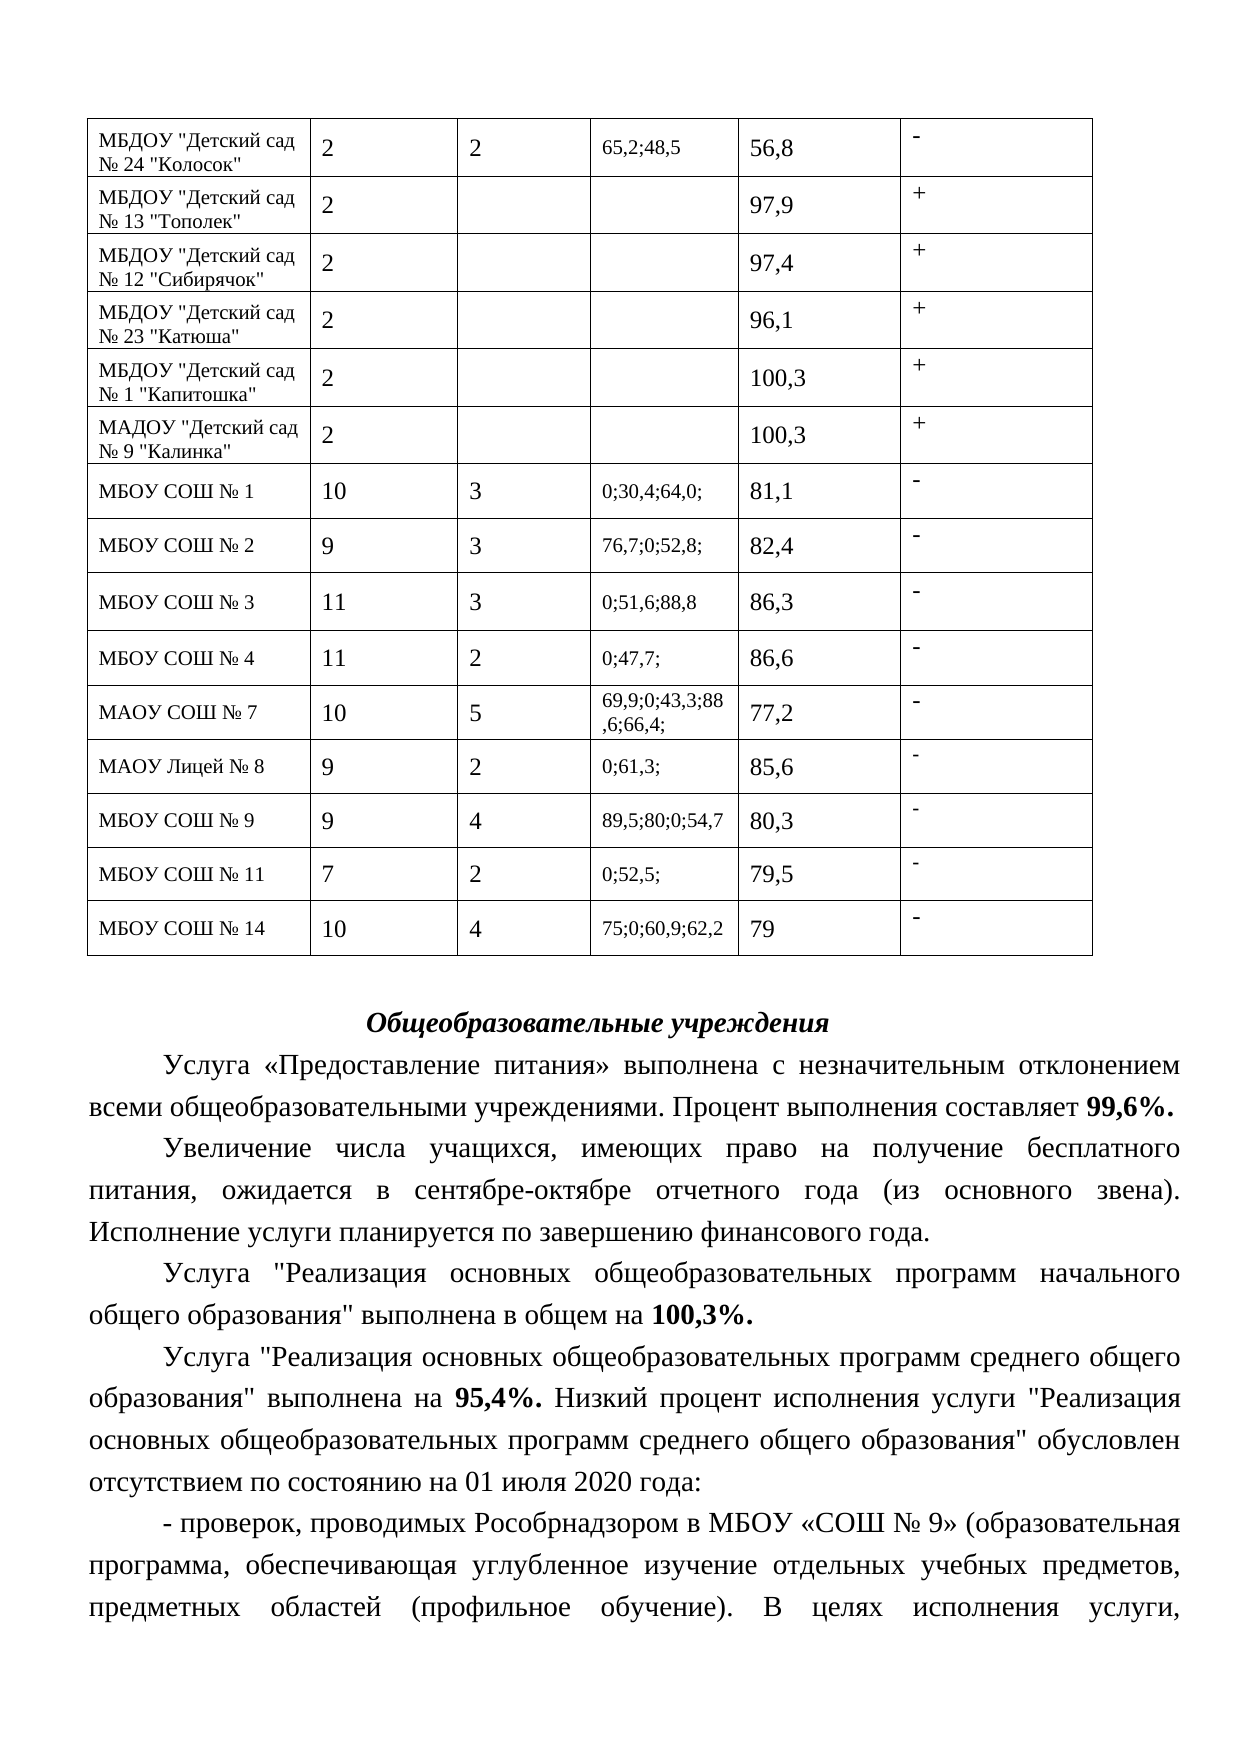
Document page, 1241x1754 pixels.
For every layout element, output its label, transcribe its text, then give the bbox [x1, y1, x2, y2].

table_cell 4 [458, 794, 590, 847]
table_cell 9 [311, 519, 457, 572]
table_cell 3 [458, 519, 590, 572]
table_cell 2 [311, 234, 457, 291]
table_cell - [901, 901, 1092, 955]
table_cell 97,4 [739, 234, 900, 291]
table_cell - [901, 464, 1092, 518]
table_cell [458, 407, 590, 463]
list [89, 1497, 1181, 1622]
table_cell 56,8 [739, 119, 900, 176]
table_cell - [901, 740, 1092, 793]
table_cell - [901, 686, 1092, 739]
table_cell 9 [311, 794, 457, 847]
table_cell 80,3 [739, 794, 900, 847]
table_cell 100,3 [739, 349, 900, 406]
table_cell 0;52,5; [591, 848, 738, 900]
table_cell 2 [458, 119, 590, 176]
table_cell - [901, 848, 1092, 900]
table_cell 86,6 [739, 631, 900, 684]
table_cell - [901, 573, 1092, 630]
table_cell МБОУ СОШ № 3 [88, 573, 310, 630]
table_cell - [901, 519, 1092, 572]
table_cell 5 [458, 686, 590, 739]
table_cell + [901, 292, 1092, 348]
table_cell МАОУ Лицей № 8 [88, 740, 310, 793]
table_cell + [901, 177, 1092, 233]
table_cell МБОУ СОШ № 4 [88, 631, 310, 684]
table_cell [458, 349, 590, 406]
table_cell - [901, 119, 1092, 176]
table_cell МБОУ СОШ № 2 [88, 519, 310, 572]
table_cell 2 [311, 119, 457, 176]
table_cell 2 [458, 848, 590, 900]
table_cell - [901, 794, 1092, 847]
table_cell 3 [458, 573, 590, 630]
table_cell 9 [311, 740, 457, 793]
table_cell + [901, 349, 1092, 406]
table_cell 2 [311, 407, 457, 463]
table_cell 79,5 [739, 848, 900, 900]
table_cell 2 [458, 740, 590, 793]
table_cell МБДОУ "Детский сад № 24 "Колосок" [88, 119, 310, 176]
table_cell 79 [739, 901, 900, 955]
table_cell МБДОУ "Детский сад № 23 "Катюша" [88, 292, 310, 348]
table_cell [591, 234, 738, 291]
table_cell 11 [311, 573, 457, 630]
table_cell 77,2 [739, 686, 900, 739]
table_cell МБОУ СОШ № 11 [88, 848, 310, 900]
table_cell 4 [458, 901, 590, 955]
table_cell 0;30,4;64,0; [591, 464, 738, 518]
table_cell + [901, 407, 1092, 463]
table_cell МАДОУ "Детский сад № 9 "Калинка" [88, 407, 310, 463]
table_cell [591, 177, 738, 233]
table_cell 2 [458, 631, 590, 684]
table_cell 2 [311, 349, 457, 406]
table_cell 10 [311, 464, 457, 518]
table_cell [591, 407, 738, 463]
table_cell 3 [458, 464, 590, 518]
table_cell + [901, 234, 1092, 291]
table_cell МБОУ СОШ № 14 [88, 901, 310, 955]
table_cell 100,3 [739, 407, 900, 463]
table_cell [591, 349, 738, 406]
table_cell 65,2;48,5 [591, 119, 738, 176]
table_cell 10 [311, 686, 457, 739]
table_cell [591, 292, 738, 348]
table_cell МБДОУ "Детский сад № 12 "Сибирячок" [88, 234, 310, 291]
table_cell 2 [311, 292, 457, 348]
table_cell МБДОУ "Детский сад № 1 "Капитошка" [88, 349, 310, 406]
list Услуга «Предоставление питания» выполнена с незначительным отклонением всеми общеобразовательными учреждениями. Процент выполнения составляет 99,6%. [89, 1039, 1181, 1122]
table_cell 81,1 [739, 464, 900, 518]
table_cell 11 [311, 631, 457, 684]
table_cell - [901, 631, 1092, 684]
table_cell МБДОУ "Детский сад № 13 "Тополек" [88, 177, 310, 233]
list Услуга "Реализация основных общеобразовательных программ среднего общего образования" выполнена на 95,4%. Низкий процент исполнения услуги "Реализация основных общеобразовательных программ среднего общего образования" обусловлен отсутствием по состоянию на 01 июля 2020 года: [89, 1331, 1181, 1497]
table_cell 76,7;0;52,8; [591, 519, 738, 572]
table_cell 89,5;80;0;54,7 [591, 794, 738, 847]
list Увеличение числа учащихся, имеющих право на получение бесплатного питания, ожидается в сентябре-октябре отчетного года (из основного звена). Исполнение услуги планируется по завершению финансового года. [89, 1122, 1181, 1247]
table_cell 97,9 [739, 177, 900, 233]
table_cell 0;61,3; [591, 740, 738, 793]
table_cell 10 [311, 901, 457, 955]
table_cell [458, 234, 590, 291]
table_cell 75;0;60,9;62,2 [591, 901, 738, 955]
table_cell 0;47,7; [591, 631, 738, 684]
table_cell 96,1 [739, 292, 900, 348]
table_cell 7 [311, 848, 457, 900]
table_cell МБОУ СОШ № 9 [88, 794, 310, 847]
table_cell [458, 177, 590, 233]
table_cell 0;51,6;88,8 [591, 573, 738, 630]
table_cell 69,9;0;43,3;88,6;66,4; [591, 686, 738, 739]
list Услуга "Реализация основных общеобразовательных программ начального общего образования" выполнена в общем на 100,3%. [89, 1247, 1181, 1331]
table_cell МАОУ СОШ № 7 [88, 686, 310, 739]
text Общеобразовательные учреждения [89, 997, 1181, 1039]
table_cell 85,6 [739, 740, 900, 793]
table_cell 2 [311, 177, 457, 233]
table_cell [458, 292, 590, 348]
table_cell 82,4 [739, 519, 900, 572]
table_cell МБОУ СОШ № 1 [88, 464, 310, 518]
table_cell 86,3 [739, 573, 900, 630]
